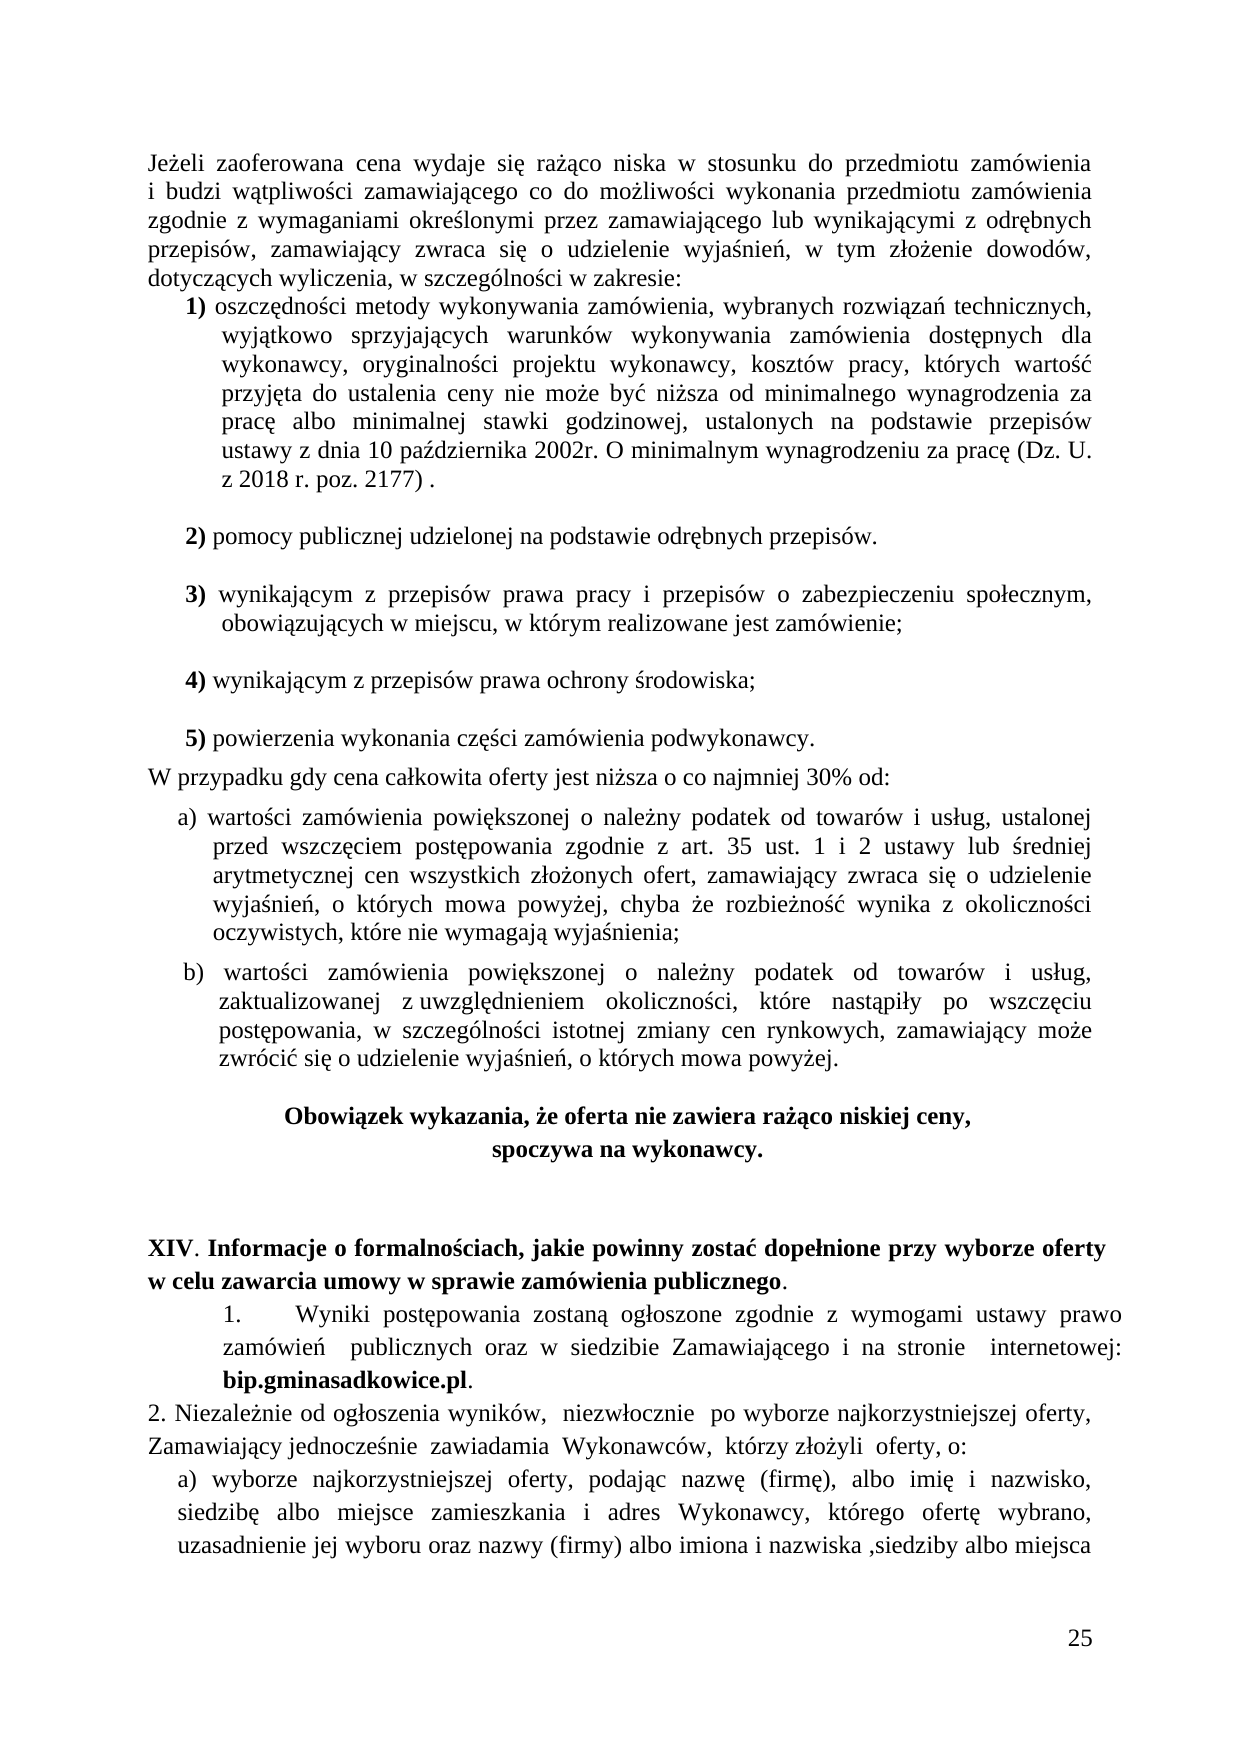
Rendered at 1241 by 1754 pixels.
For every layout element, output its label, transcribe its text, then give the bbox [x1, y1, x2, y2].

text 4) wynikającym z przepisów prawa ochrony środowiska; [185, 665, 1093, 694]
text Jeżeli zaoferowana cena wydaje się rażąco niska w stosunku do przedmiotu zamówienia i budzi wątpliwości zamawiającego co do możliwości wykonania przedmiotu zamówienia zgodnie z wymaganiami określonymi przez zamawiającego lub wynikającymi z odrębnych przepisów, zamawiający zwraca się o udzielenie wyjaśnień, w tym złożenie dowodów, dotyczących wyliczenia, w szczególności w zakresie: [148, 148, 1093, 291]
text 5) powierzenia wykonania części zamówienia podwykonawcy. [185, 723, 1093, 751]
text XIV. Informacje o formalnościach, jakie powinny zostać dopełnione przy wyborze oferty w celu zawarcia umowy w sprawie zamówienia publicznego. [148, 1233, 1108, 1295]
text 1) oszczędności metody wykonywania zamówienia, wybranych rozwiązań technicznych, wyjątkowo sprzyjających warunków wykonywania zamówienia dostępnych dla wykonawcy, oryginalności projektu wykonawcy, kosztów pracy, których wartość przyjęta do ustalenia ceny nie może być niższa od minimalnego wynagrodzenia za pracę albo minimalnej stawki godzinowej, ustalonych na podstawie przepisów ustawy z dnia 10 października 2002r. O minimalnym wynagrodzeniu za pracę (Dz. U. z 2018 r. poz. 2177) . [185, 291, 1093, 493]
text b) wartości zamówienia powiększonej o należny podatek od towarów i usług, zaktualizowanej z uwzględnieniem okoliczności, które nastąpiły po wszczęciu postępowania, w szczególności istotnej zmiany cen rynkowych, zamawiający może zwrócić się o udzielenie wyjaśnień, o których mowa powyżej. [183, 957, 1093, 1072]
list Wyniki postępowania zostaną ogłoszone zgodnie z wymogami ustawy prawo zamówień publicznych oraz w siedzibie Zamawiającego i na stronie internetowej: bip.gminasadkowice.pl. [223, 1299, 1122, 1394]
text 2. Niezależnie od ogłoszenia wyników, niezwłocznie po wyborze najkorzystniejszej oferty, Zamawiający jednocześnie zawiadamia Wykonawców, którzy złożyli oferty, o: [148, 1398, 1093, 1460]
text 3) wynikającym z przepisów prawa pracy i przepisów o zabezpieczeniu społecznym, obowiązujących w miejscu, w którym realizowane jest zamówienie; [185, 579, 1093, 636]
text 2) pomocy publicznej udzielonej na podstawie odrębnych przepisów. [185, 521, 1093, 550]
text Obowiązek wykazania, że oferta nie zawiera rażąco niskiej ceny, [148, 1101, 1108, 1130]
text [148, 1464, 1093, 1559]
text spoczywa na wykonawcy. [148, 1134, 1108, 1163]
text W przypadku gdy cena całkowita oferty jest niższa o co najmniej 30% od: [148, 762, 1093, 791]
text a) wartości zamówienia powiększonej o należny podatek od towarów i usług, ustalonej przed wszczęciem postępowania zgodnie z art. 35 ust. 1 i 2 ustawy lub średniej arytmetycznej cen wszystkich złożonych ofert, zamawiający zwraca się o udzielenie wyjaśnień, o których mowa powyżej, chyba że rozbieżność wynika z okoliczności oczywistych, które nie wymagają wyjaśnienia; [177, 802, 1093, 946]
